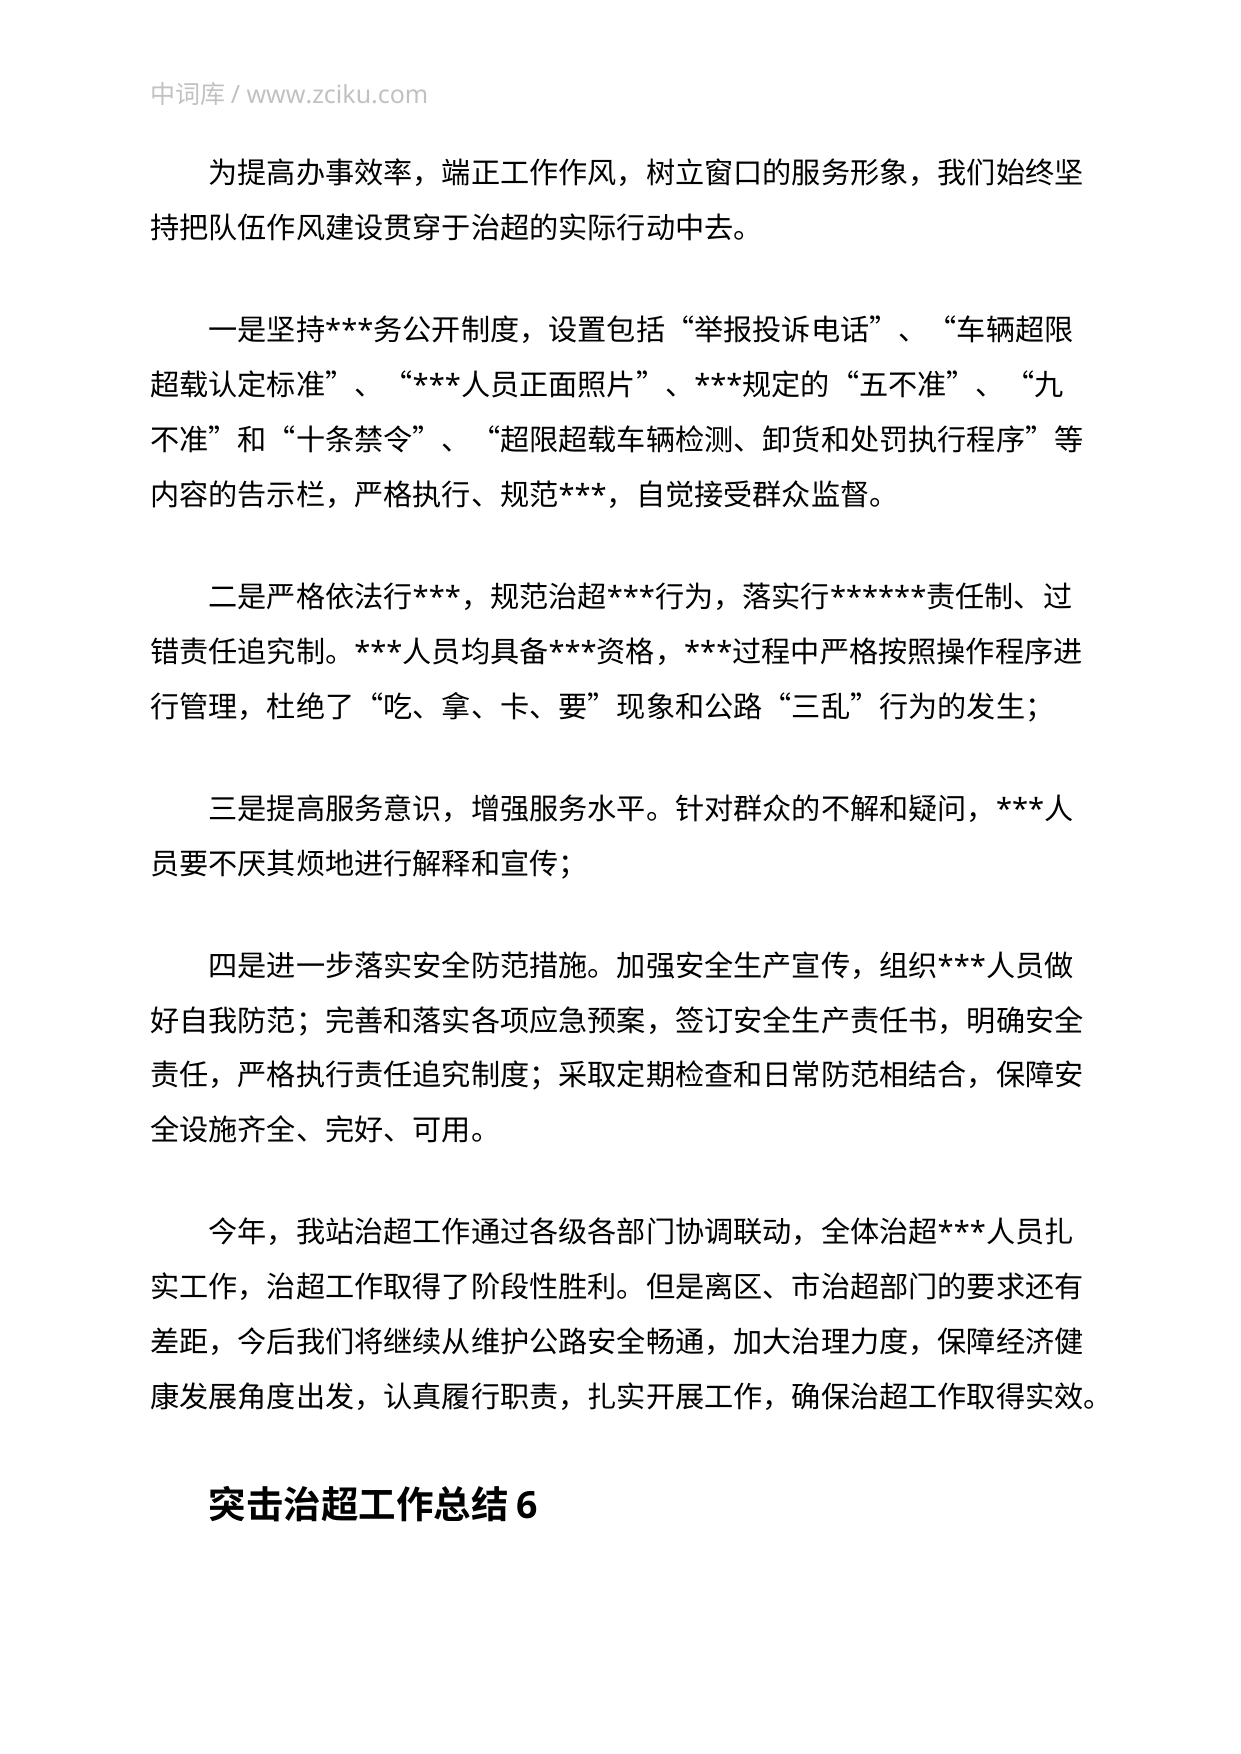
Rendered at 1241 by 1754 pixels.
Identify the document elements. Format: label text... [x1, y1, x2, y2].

text 突击治超工作总结6 [150, 1475, 1090, 1530]
text 二是严格依法行***，规范治超***行为，落实行******责任制、过错责任追究制。***人员均具备***资格，***过程中严格按照操作程序进行管理，杜绝了“吃、拿、卡、要”现象和公路“三乱”行为的发生； [150, 573, 1090, 726]
text 四是进一步落实安全防范措施。加强安全生产宣传，组织***人员做好自我防范；完善和落实各项应急预案，签订安全生产责任书，明确安全责任，严格执行责任追究制度；采取定期检查和日常防范相结合，保障安全设施齐全、完好、可用。 [150, 942, 1090, 1149]
text 为提高办事效率，端正工作作风，树立窗口的服务形象，我们始终坚持把队伍作风建设贯穿于治超的实际行动中去。 [150, 150, 1090, 247]
text 三是提高服务意识，增强服务水平。针对群众的不解和疑问，***人员要不厌其烦地进行解释和宣传； [150, 785, 1090, 883]
text 今年，我站治超工作通过各级各部门协调联动，全体治超***人员扎实工作，治超工作取得了阶段性胜利。但是离区、市治超部门的要求还有差距，今后我们将继续从维护公路安全畅通，加大治理力度，保障经济健康发展角度出发，认真履行职责，扎实开展工作，确保治超工作取得实效。 [150, 1209, 1090, 1416]
text 一是坚持***务公开制度，设置包括“举报投诉电话”、“车辆超限超载认定标准”、“***人员正面照片”、***规定的“五不准”、“九不准”和“十条禁令”、“超限超载车辆检测、卸货和处罚执行程序”等内容的告示栏，严格执行、规范***，自觉接受群众监督。 [150, 307, 1090, 514]
